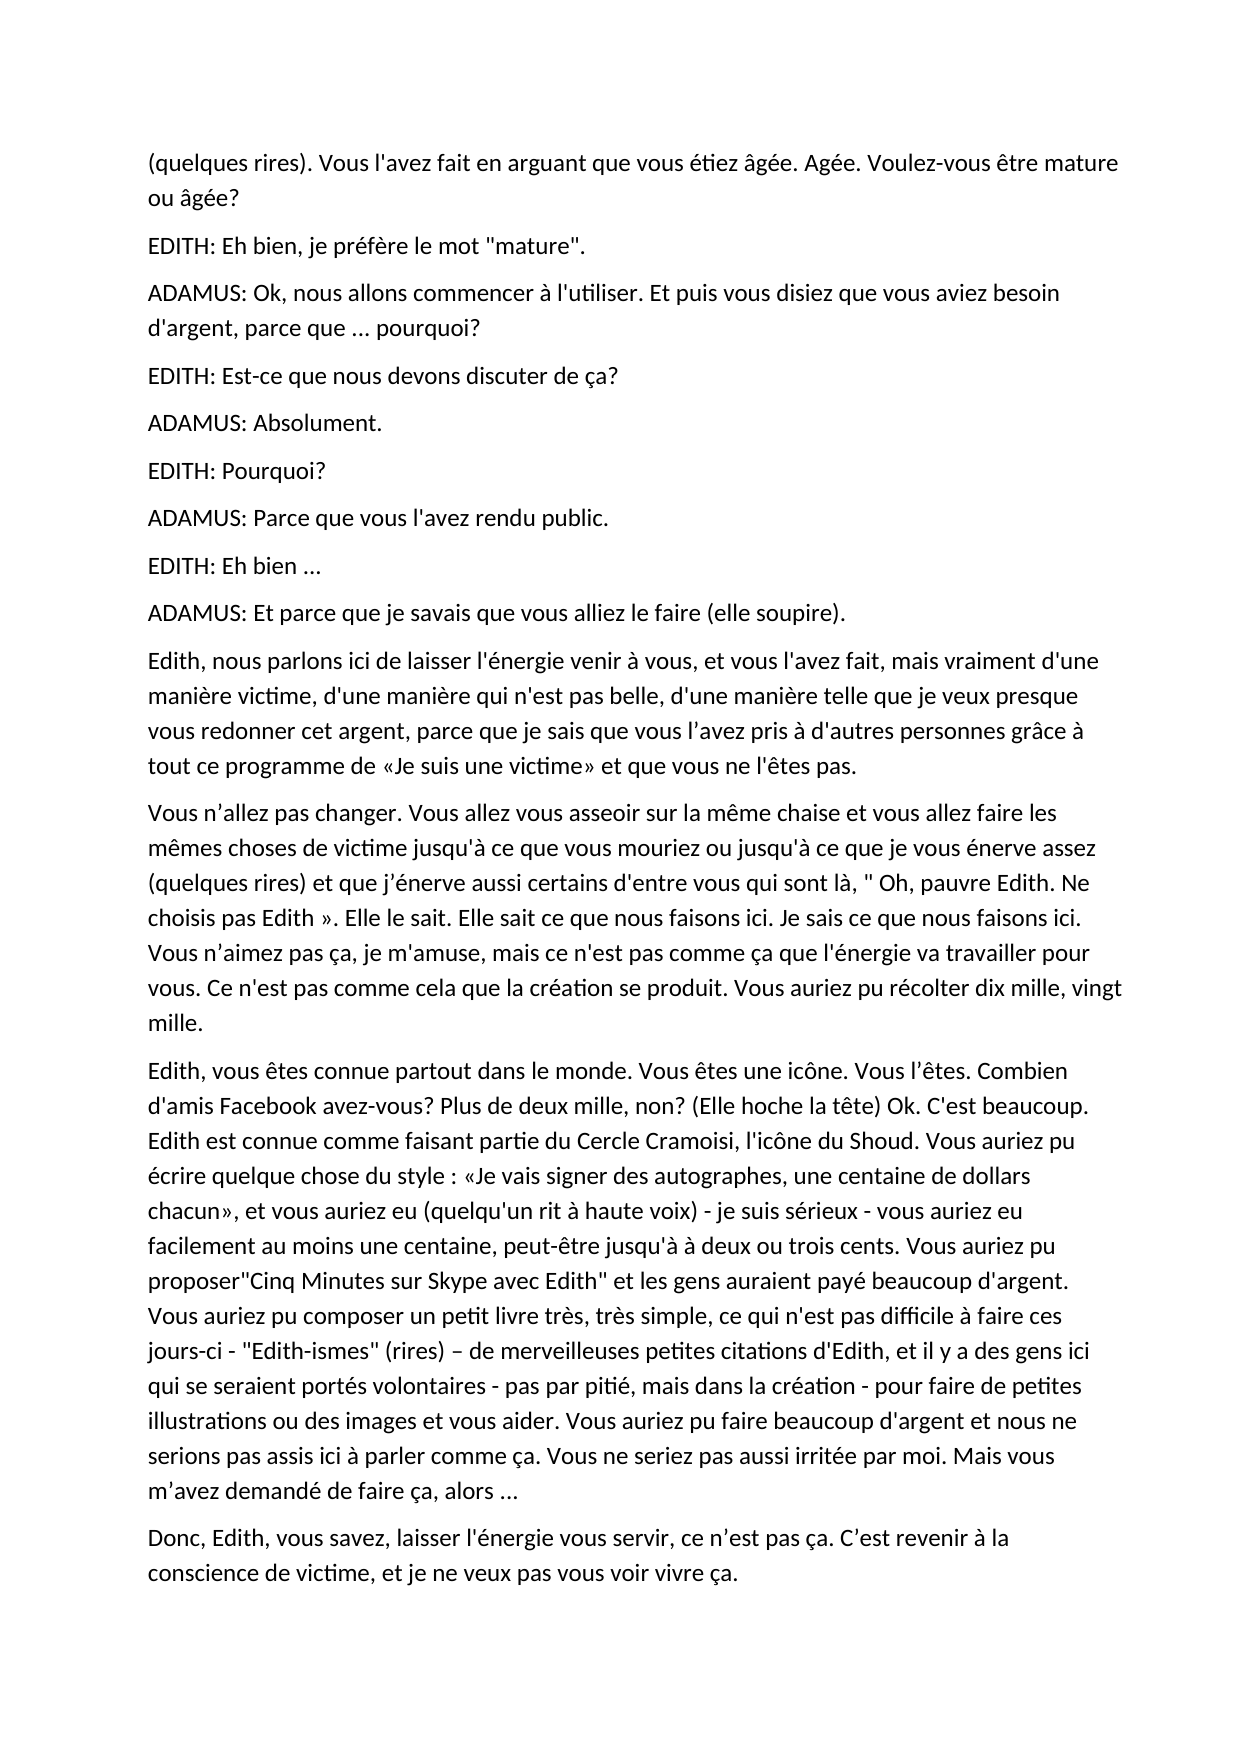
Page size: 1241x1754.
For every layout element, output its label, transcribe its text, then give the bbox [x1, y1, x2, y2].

text EDITH: Est-ce que nous devons discuter de ça? [148, 360, 1123, 391]
text ADAMUS: Parce que vous l'avez rendu public. [148, 503, 1123, 533]
text ADAMUS: Ok, nous allons commencer à l'utiliser. Et puis vous disiez que vous aviez besoin d'argent, parce que ... pourquoi? [148, 278, 1123, 343]
text Edith, nous parlons ici de laisser l'énergie venir à vous, et vous l'avez fait, mais vraiment d'une manière victime, d'une manière qui n'est pas belle, d'une manière telle que je veux presque vous redonner cet argent, parce que je sais que vous l’avez pris à d'autres personnes grâce à tout ce programme de «Je suis une victime» et que vous ne l'êtes pas. [148, 645, 1123, 781]
text ADAMUS: Et parce que je savais que vous alliez le faire (elle soupire). [148, 598, 1123, 628]
text EDITH: Eh bien, je préfère le mot "mature". [148, 230, 1123, 261]
text ADAMUS: Absolument. [148, 408, 1123, 438]
text Vous n’allez pas changer. Vous allez vous asseoir sur la même chaise et vous allez faire les mêmes choses de victime jusqu'à ce que vous mouriez ou jusqu'à ce que je vous énerve assez (quelques rires) et que j’énerve aussi certains d'entre vous qui sont là, " Oh, pauvre Edith. Ne choisis pas Edith ». Elle le sait. Elle sait ce que nous faisons ici. Je sais ce que nous faisons ici. Vous n’aimez pas ça, je m'amuse, mais ce n'est pas comme ça que l'énergie va travailler pour vous. Ce n'est pas comme cela que la création se produit. Vous auriez pu récolter dix mille, vingt mille. [148, 798, 1123, 1038]
text EDITH: Pourquoi? [148, 455, 1123, 486]
text Edith, vous êtes connue partout dans le monde. Vous êtes une icône. Vous l’êtes. Combien d'amis Facebook avez-vous? Plus de deux mille, non? (Elle hoche la tête) Ok. C'est beaucoup. Edith est connue comme faisant partie du Cercle Cramoisi, l'icône du Shoud. Vous auriez pu écrire quelque chose du style : «Je vais signer des autographes, une centaine de dollars chacun», et vous auriez eu (quelqu'un rit à haute voix) - je suis sérieux - vous auriez eu facilement au moins une centaine, peut-être jusqu'à à deux ou trois cents. Vous auriez pu proposer"Cinq Minutes sur Skype avec Edith" et les gens auraient payé beaucoup d'argent. Vous auriez pu composer un petit livre très, très simple, ce qui n'est pas difficile à faire ces jours-ci - "Edith-ismes" (rires) – de merveilleuses petites citations d'Edith, et il y a des gens ici qui se seraient portés volontaires - pas par pitié, mais dans la création - pour faire de petites illustrations ou des images et vous aider. Vous auriez pu faire beaucoup d'argent et nous ne serions pas assis ici à parler comme ça. Vous ne seriez pas aussi irritée par moi. Mais vous m’avez demandé de faire ça, alors ... [148, 1055, 1123, 1506]
text Donc, Edith, vous savez, laisser l'énergie vous servir, ce n’est pas ça. C’est revenir à la conscience de victime, et je ne veux pas vous voir vivre ça. [148, 1523, 1123, 1588]
text EDITH: Eh bien ... [148, 550, 1123, 581]
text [148, 148, 1123, 213]
